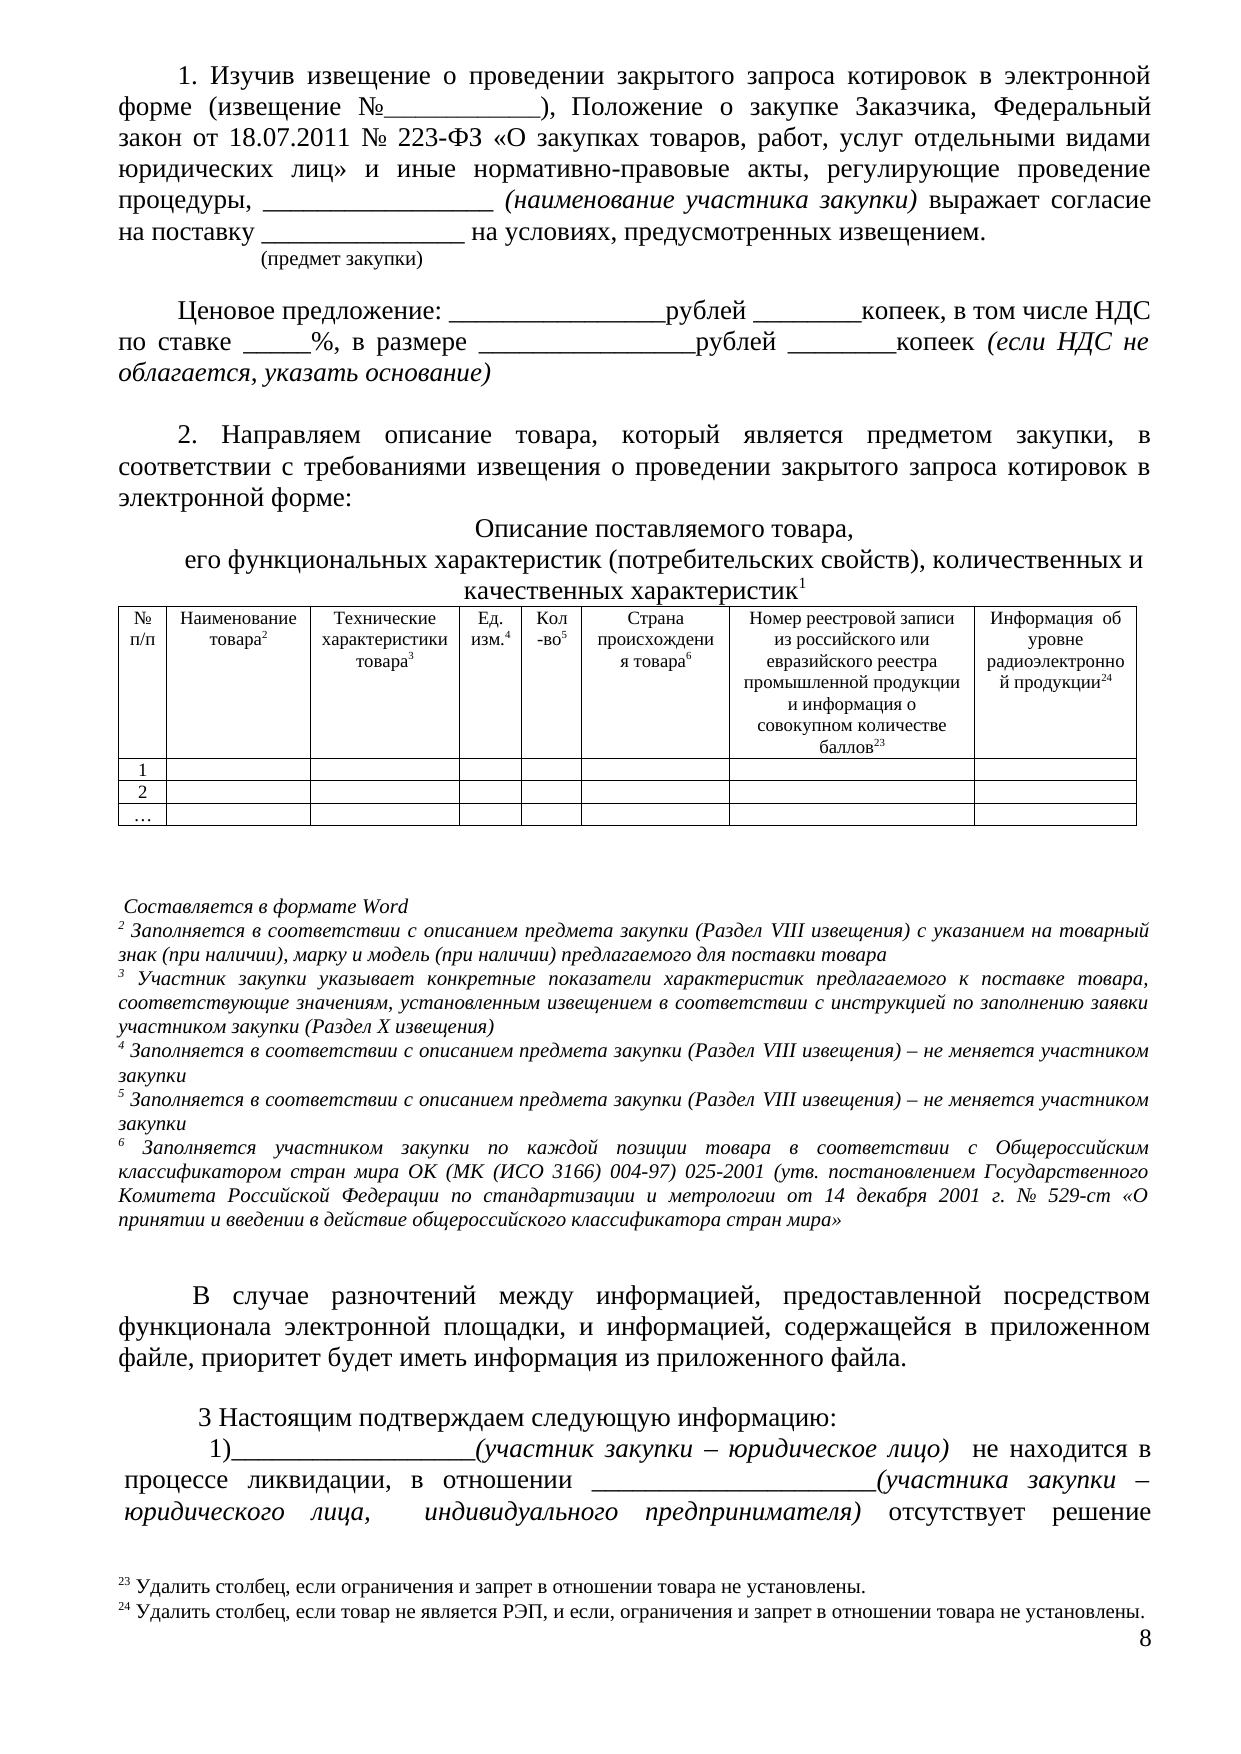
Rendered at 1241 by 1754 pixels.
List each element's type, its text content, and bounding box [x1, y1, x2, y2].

table_header Номер реестровой записи из российского или евразийского реестра промышленной продукции и информация о совокупном количестве баллов [730, 607, 974, 757]
text его функциональных характеристик (потребительских свойств), количественных и качественных характеристик1 [118, 543, 1152, 606]
table_cell [167, 804, 310, 825]
table_cell [311, 804, 459, 825]
text В случае разночтений между информацией, предоставленной посредством функционала электронной площадки, и информацией, содержащейся в приложенном файле, приоритет будет иметь информация из приложенного файла. [118, 1279, 1152, 1372]
table_cell [522, 759, 581, 780]
table_header Страна происхождения товара6 [582, 607, 729, 757]
text 4 Заполняется в соответствии с описанием предмета закупки (Раздел VIII извещения) – не меняется участником закупки [118, 1038, 1152, 1087]
table_cell 1 [119, 759, 166, 780]
table_cell [582, 781, 729, 803]
table_cell [582, 804, 729, 825]
table_cell [975, 804, 1136, 825]
table_cell [311, 759, 459, 780]
text Ценовое предложение: ________________рублей ________копеек, в том числе НДС по ставке _____%, в размере ________________рублей ________копеек (если НДС не облагается, указать основание) [118, 294, 1152, 387]
table_header № п/п [119, 607, 166, 757]
table_cell [975, 781, 1136, 803]
text 3 Участник закупки указывает конкретные показатели характеристик предлагаемого к поставке товара, соответствующие значениям, установленным извещением в соответствии с инструкцией по заполнению заявки участником закупки (Раздел X извещения) [118, 966, 1152, 1038]
table_cell [522, 781, 581, 803]
table_cell 2 [119, 781, 166, 803]
table_cell [730, 759, 974, 780]
text Описание поставляемого товара, [118, 512, 1152, 543]
table_header Технические характеристики товара3 [311, 607, 459, 757]
text 3 Настоящим подтверждаем следующую информацию: [124, 1401, 1152, 1432]
text (предмет закупки) [118, 246, 1152, 270]
table_header Кол-во5 [522, 607, 581, 757]
table_cell [975, 759, 1136, 780]
text 1. Изучив извещение о проведении закрытого запроса котировок в электронной форме (извещение №_______________), Положение о закупке Заказчика, Федеральный закон от 18.07.2011 № 223-ФЗ «О закупках товаров, работ, услуг отдельными видами юридических лиц» и иные нормативно-правовые акты, регулирующие проведение процедуры, _________________ (наименование участника закупки) выражает согласие на поставку _______________ на условиях, предусмотренных извещением. [118, 59, 1152, 246]
table_cell [582, 759, 729, 780]
text 2 Заполняется в соответствии с описанием предмета закупки (Раздел VIII извещения) с указанием на товарный знак (при наличии), марку и модель (при наличии) предлагаемого для поставки товара [118, 918, 1152, 966]
text 5 Заполняется в соответствии с описанием предмета закупки (Раздел VIII извещения) – не меняется участником закупки [118, 1087, 1152, 1135]
text Составляется в формате Word [118, 894, 1152, 918]
table_cell [311, 781, 459, 803]
table_header Наименование товара2 [167, 607, 310, 757]
text 6 Заполняется участником закупки по каждой позиции товара в соответствии с Общероссийским классификатором стран мира ОК (МК (ИСО 3166) 004-97) 025-2001 (утв. постановлением Государственного Комитета Российской Федерации по стандартизации и метрологии от 14 декабря 2001 г. № 529-ст «О принятии и введении в действие общероссийского классификатора стран мира» [118, 1135, 1152, 1231]
table_header Информация об уровне радиоэлектронной продукции [975, 607, 1136, 757]
text 2. Направляем описание товара, который является предметом закупки, в соответствии с требованиями извещения о проведении закрытого запроса котировок в электронной форме: [118, 419, 1152, 512]
table_cell [460, 759, 521, 780]
table_cell … [119, 804, 166, 825]
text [124, 1432, 1152, 1526]
table_cell [730, 781, 974, 803]
table_cell [522, 804, 581, 825]
table_cell [460, 804, 521, 825]
table_cell [460, 781, 521, 803]
table_header Ед. изм.4 [460, 607, 521, 757]
table_cell [167, 759, 310, 780]
table_cell [730, 804, 974, 825]
table_cell [167, 781, 310, 803]
